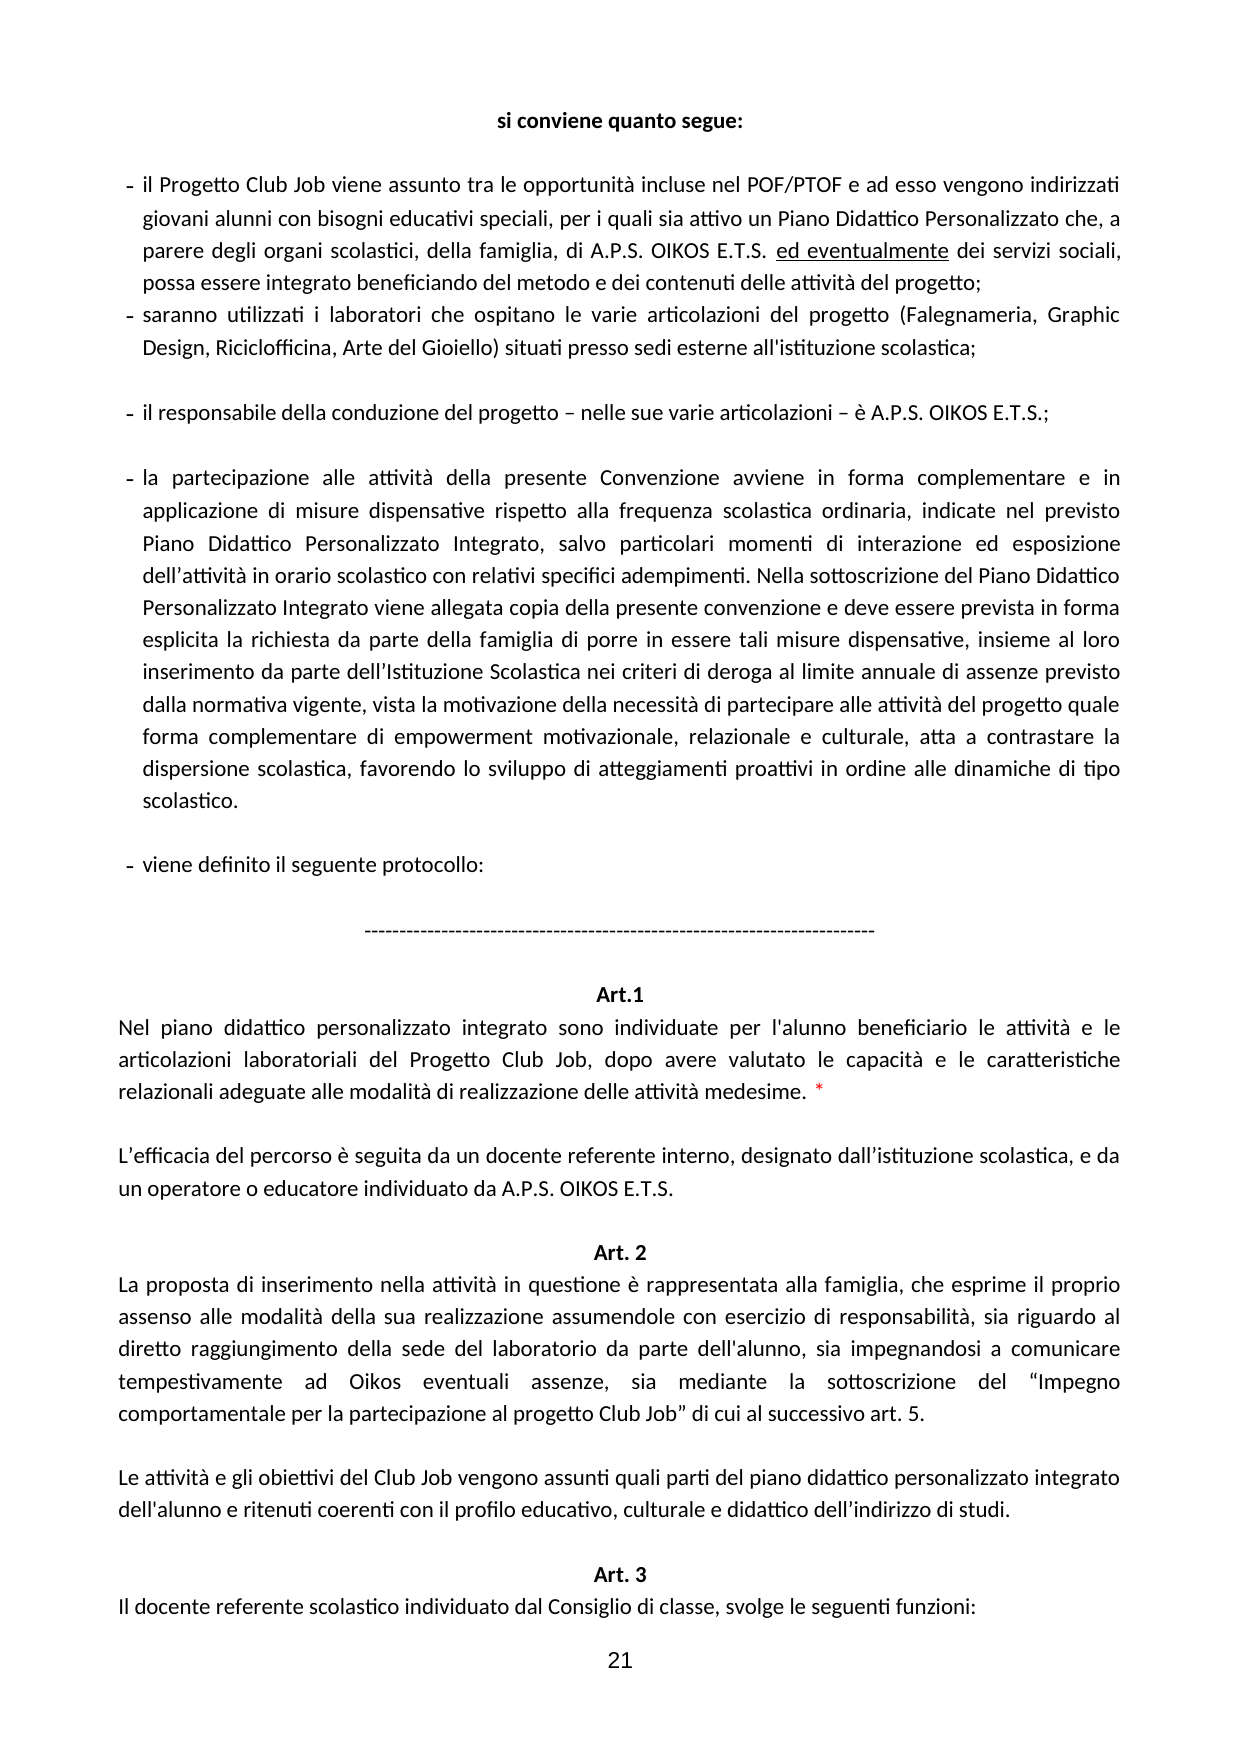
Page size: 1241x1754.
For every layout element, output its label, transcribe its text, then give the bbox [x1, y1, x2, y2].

list saranno utilizzati i laboratori che ospitano le varie articolazioni del progetto (Falegnameria, Graphic Design, Riciclofficina, Arte del Gioiello) situati presso sedi esterne all'istituzione scolastica; [126, 300, 1122, 361]
list il Progetto Club Job viene assunto tra le opportunità incluse nel POF/PTOF e ad esso vengono indirizzati giovani alunni con bisogni educativi speciali, per i quali sia attivo un Piano Didattico Personalizzato che, a parere degli organi scolastici, della famiglia, di A.P.S. OIKOS E.T.S. ed eventualmente dei servizi sociali, possa essere integrato beneficiando del metodo e dei contenuti delle attività del progetto; [126, 170, 1122, 296]
text Nel piano didattico personalizzato integrato sono individuate per l'alunno beneficiario le attività e le articolazioni laboratoriali del Progetto Club Job, dopo avere valutato le capacità e le caratteristiche relazionali adeguate alle modalità di realizzazione delle attività medesime. * [118, 1013, 1122, 1105]
list il responsabile della conduzione del progetto – nelle sue varie articolazioni – è A.P.S. OIKOS E.T.S.; [126, 398, 1122, 427]
list la partecipazione alle attività della presente Convenzione avviene in forma complementare e in applicazione di misure dispensative rispetto alla frequenza scolastica ordinaria, indicate nel previsto Piano Didattico Personalizzato Integrato, salvo particolari momenti di interazione ed esposizione dell’attività in orario scolastico con relativi specifici adempimenti. Nella sottoscrizione del Piano Didattico Personalizzato Integrato viene allegata copia della presente convenzione e deve essere prevista in forma esplicita la richiesta da parte della famiglia di porre in essere tali misure dispensative, insieme al loro inserimento da parte dell’Istituzione Scolastica nei criteri di deroga al limite annuale di assenze previsto dalla normativa vigente, vista la motivazione della necessità di partecipare alle attività del progetto quale forma complementare di empowerment motivazionale, relazionale e culturale, atta a contrastare la dispersione scolastica, favorendo lo sviluppo di atteggiamenti proattivi in ordine alle dinamiche di tipo scolastico. [126, 463, 1122, 814]
text ------------------------------------------------------------------------- [118, 916, 1122, 944]
text Il docente referente scolastico individuato dal Consiglio di classe, svolge le seguenti funzioni: [118, 1592, 1122, 1620]
text Le attività e gli obiettivi del Club Job vengono assunti quali parti del piano didattico personalizzato integrato dell'alunno e ritenuti coerenti con il profilo educativo, culturale e didattico dell’indirizzo di studi. [118, 1463, 1122, 1523]
text Art.1 [118, 981, 1122, 1008]
text La proposta di inserimento nella attività in questione è rappresentata alla famiglia, che esprime il proprio assenso alle modalità della sua realizzazione assumendole con esercizio di responsabilità, sia riguardo al diretto raggiungimento della sede del laboratorio da parte dell'alunno, sia impegnandosi a comunicare tempestivamente ad Oikos eventuali assenze, sia mediante la sottoscrizione del “Impegno comportamentale per la partecipazione al progetto Club Job” di cui al successivo art. 5. [118, 1270, 1122, 1427]
list viene definito il seguente protocollo: [126, 851, 1122, 880]
text Art. 2 [118, 1238, 1122, 1266]
text L’efficacia del percorso è seguita da un docente referente interno, designato dall’istituzione scolastica, e da un operatore o educatore individuato da A.P.S. OIKOS E.T.S. [118, 1141, 1122, 1202]
text si conviene quanto segue: [118, 106, 1122, 134]
text Art. 3 [118, 1560, 1122, 1588]
